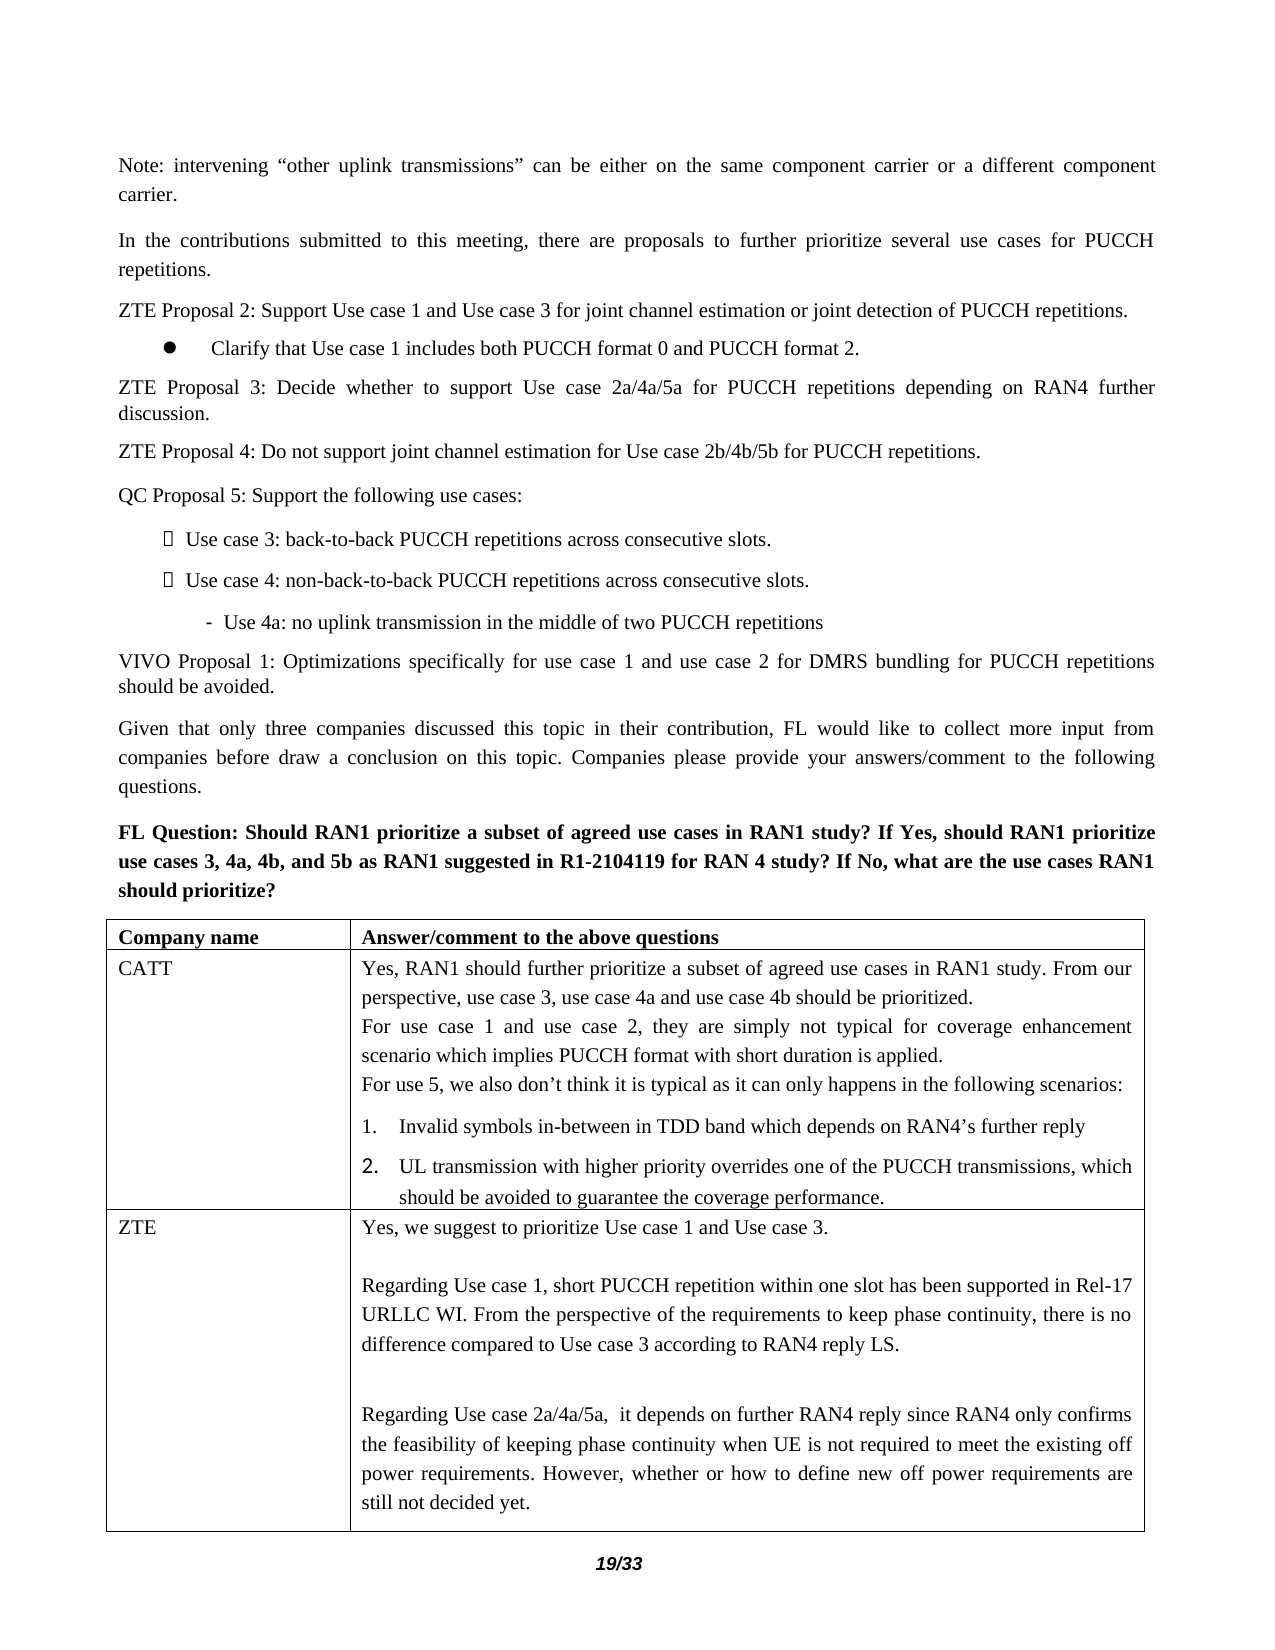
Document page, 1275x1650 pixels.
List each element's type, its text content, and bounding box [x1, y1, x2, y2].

text ZTE Proposal 4: Do not support joint channel estimation for Use case 2b/4b/5b for PUCCH repetitions. [118, 439, 1157, 463]
text Note: intervening “other uplink transmissions” can be either on the same component carrier or a different component carrier. [118, 148, 1157, 206]
table_cell CATT [107, 950, 350, 1209]
text ZTE Proposal 2: Support Use case 1 and Use case 3 for joint channel estimation or joint detection of PUCCH repetitions. [118, 298, 1157, 322]
text FL Question: Should RAN1 prioritize a subset of agreed use cases in RAN1 study? If Yes, should RAN1 prioritize use cases 3, 4a, 4b, and 5b as RAN1 suggested in R1-2104119 for RAN 4 study? If No, what are the use cases RAN1 should prioritize? [118, 815, 1157, 902]
text ‐ Use 4a: no uplink transmission in the middle of two PUCCH repetitions [206, 607, 1157, 636]
table_header Answer/comment to the above questions [351, 920, 1144, 949]
text QC Proposal 5: Support the following use cases: [118, 477, 1157, 507]
list Clarify that Use case 1 includes both PUCCH format 0 and PUCCH format 2. [162, 336, 1157, 360]
table_cell Yes, RAN1 should further prioritize a subset of agreed use cases in RAN1 study. From our perspective, use case 3, use case 4a and use case 4b should be prioritized. For use case 1 and use case 2, they are simply not typical for coverage enhancement scenario which implies PUCCH format with short duration is applied. For use 5, we also don’t think it is typical as it can only happens in the following scenarios: Invalid symbols in-between in TDD band which depends on RAN4’s further reply UL transmission with higher priority overrides one of the PUCCH transmissions, which should be avoided to guarantee the coverage performance. [351, 950, 1144, 1209]
text  Use case 3: back-to-back PUCCH repetitions across consecutive slots. [162, 523, 1157, 552]
table_cell ZTE [107, 1210, 350, 1531]
text In the contributions submitted to this meeting, there are proposals to further prioritize several use cases for PUCCH repetitions. [118, 223, 1157, 281]
text ZTE Proposal 3: Decide whether to support Use case 2a/4a/5a for PUCCH repetitions depending on RAN4 further discussion. [118, 374, 1157, 424]
table_header Company name [107, 920, 350, 949]
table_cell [351, 1210, 1144, 1531]
text  Use case 4: non-back-to-back PUCCH repetitions across consecutive slots. [162, 565, 1157, 594]
text Given that only three companies discussed this topic in their contribution, FL would like to collect more input from companies before draw a conclusion on this topic. Companies please provide your answers/comment to the following questions. [118, 711, 1157, 798]
